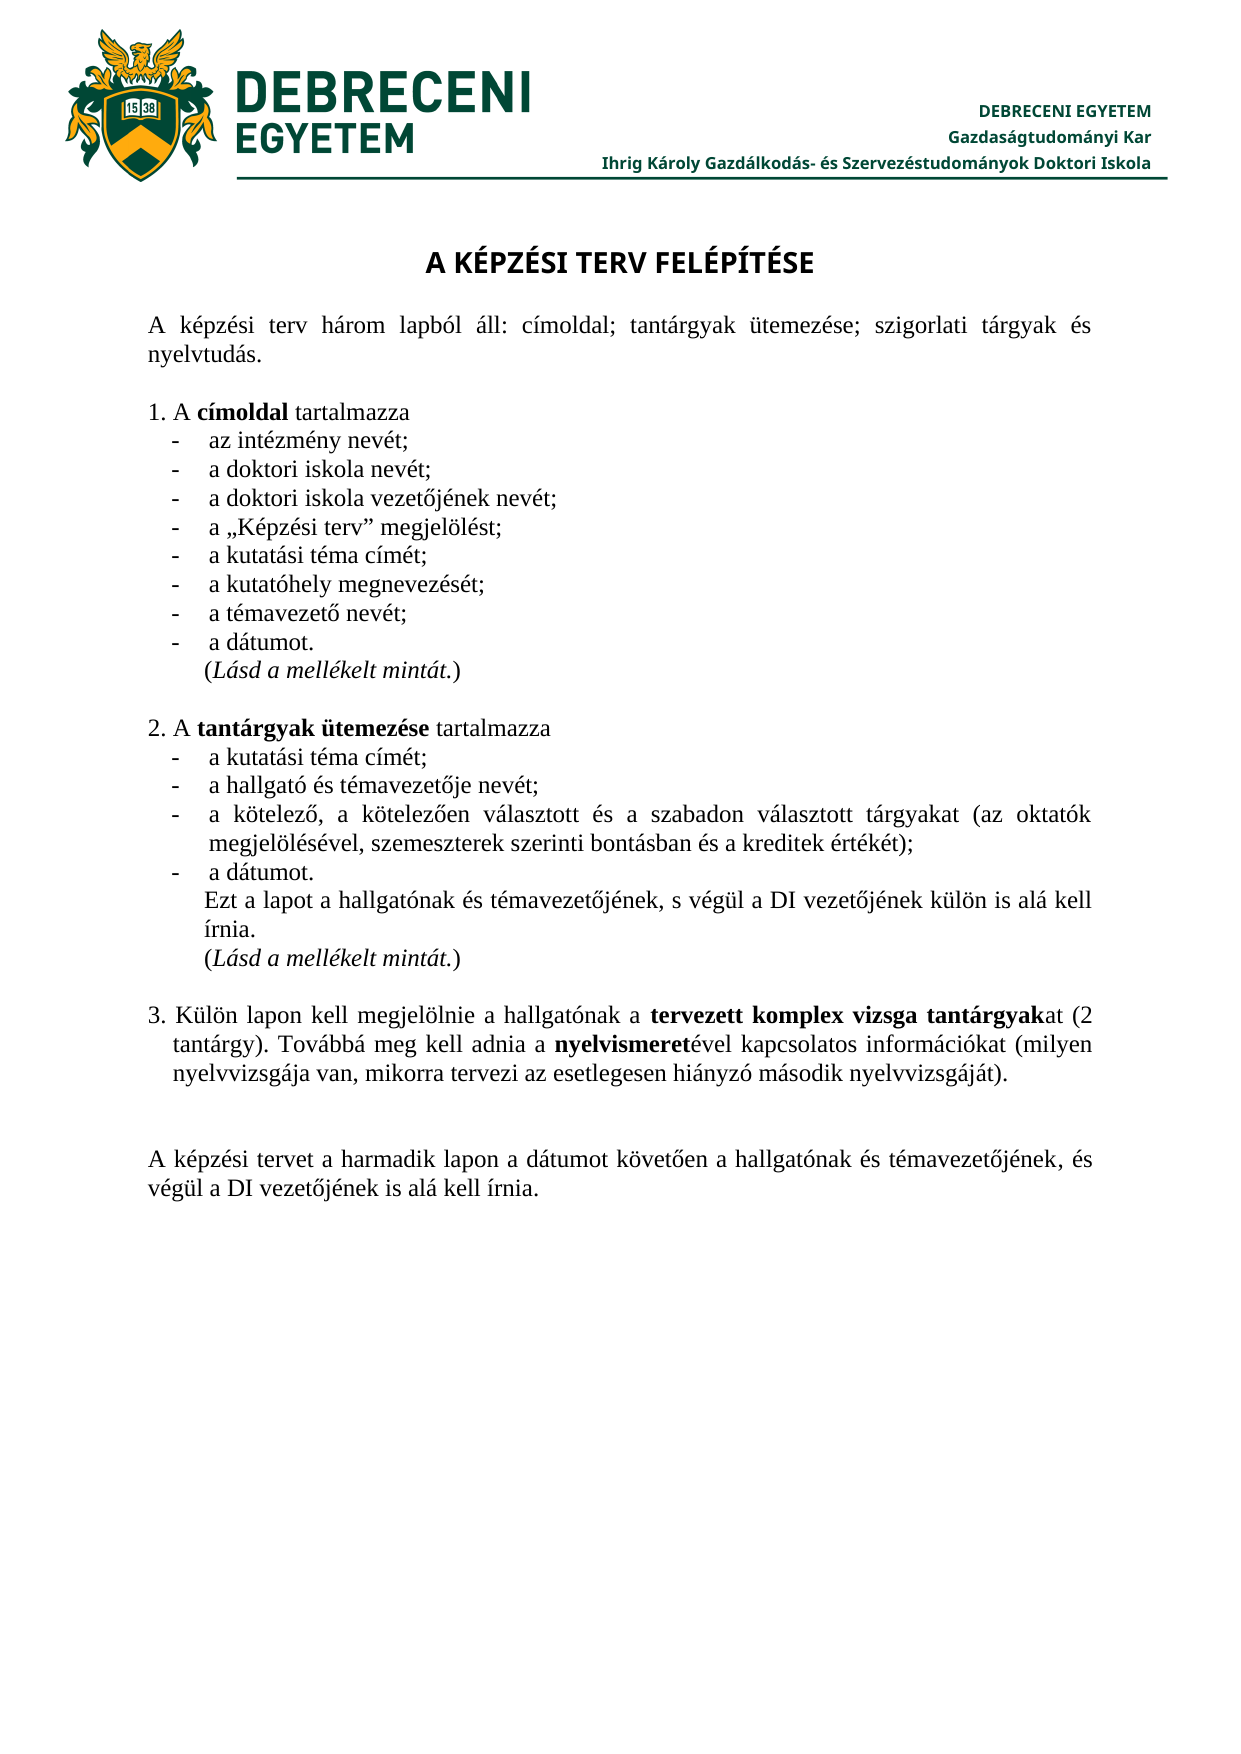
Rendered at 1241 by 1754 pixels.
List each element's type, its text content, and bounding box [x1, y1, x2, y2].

list a hallgató és témavezetője nevét; [171, 770, 1093, 799]
text 3. Külön lapon kell megjelölnie a hallgatónak a tervezett komplex vizsga tantárgyakat (2 tantárgy). Továbbá meg kell adnia a nyelvismeretével kapcsolatos információkat (milyen nyelvvizsgája van, mikorra tervezi az esetlegesen hiányzó második nyelvvizsgáját). [148, 1000, 1093, 1087]
text A képzési terv felépítése [148, 242, 1093, 282]
text tantárgyak ütemezése tartalmazza [148, 713, 1093, 742]
list az intézmény nevét; [171, 425, 1093, 454]
list a doktori iskola nevét; [171, 454, 1093, 483]
text Ezt a lapot a hallgatónak és témavezetőjének, s végül a DI vezetőjének külön is alá kell írnia. [204, 885, 1093, 943]
text A képzési tervet a harmadik lapon a dátumot követően a hallgatónak és témavezetőjének, és végül a DI vezetőjének is alá kell írnia. [148, 1144, 1093, 1202]
list a doktori iskola vezetőjének nevét; [171, 483, 1093, 512]
list a kutatási téma címét; [171, 742, 1093, 770]
list a dátumot. [171, 857, 1093, 885]
list a kutatóhely megnevezését; [171, 569, 1093, 598]
text (Lásd a mellékelt mintát.) [204, 655, 1093, 684]
text (Lásd a mellékelt mintát.) [204, 943, 1093, 972]
list a dátumot. [171, 627, 1093, 655]
list a kötelező, a kötelezően választott és a szabadon választott tárgyakat (az oktatók megjelölésével, szemeszterek szerinti bontásban és a kreditek értékét); [171, 799, 1093, 857]
text címoldal tartalmazza [148, 397, 1093, 425]
text A képzési terv három lapból áll: címoldal; tantárgyak ütemezése; szigorlati tárgyak és nyelvtudás. [148, 310, 1093, 368]
picture [6, 0, 1235, 230]
list a témavezető nevét; [171, 598, 1093, 627]
list a kutatási téma címét; [171, 540, 1093, 569]
list a „Képzési terv” megjelölést; [171, 512, 1093, 540]
